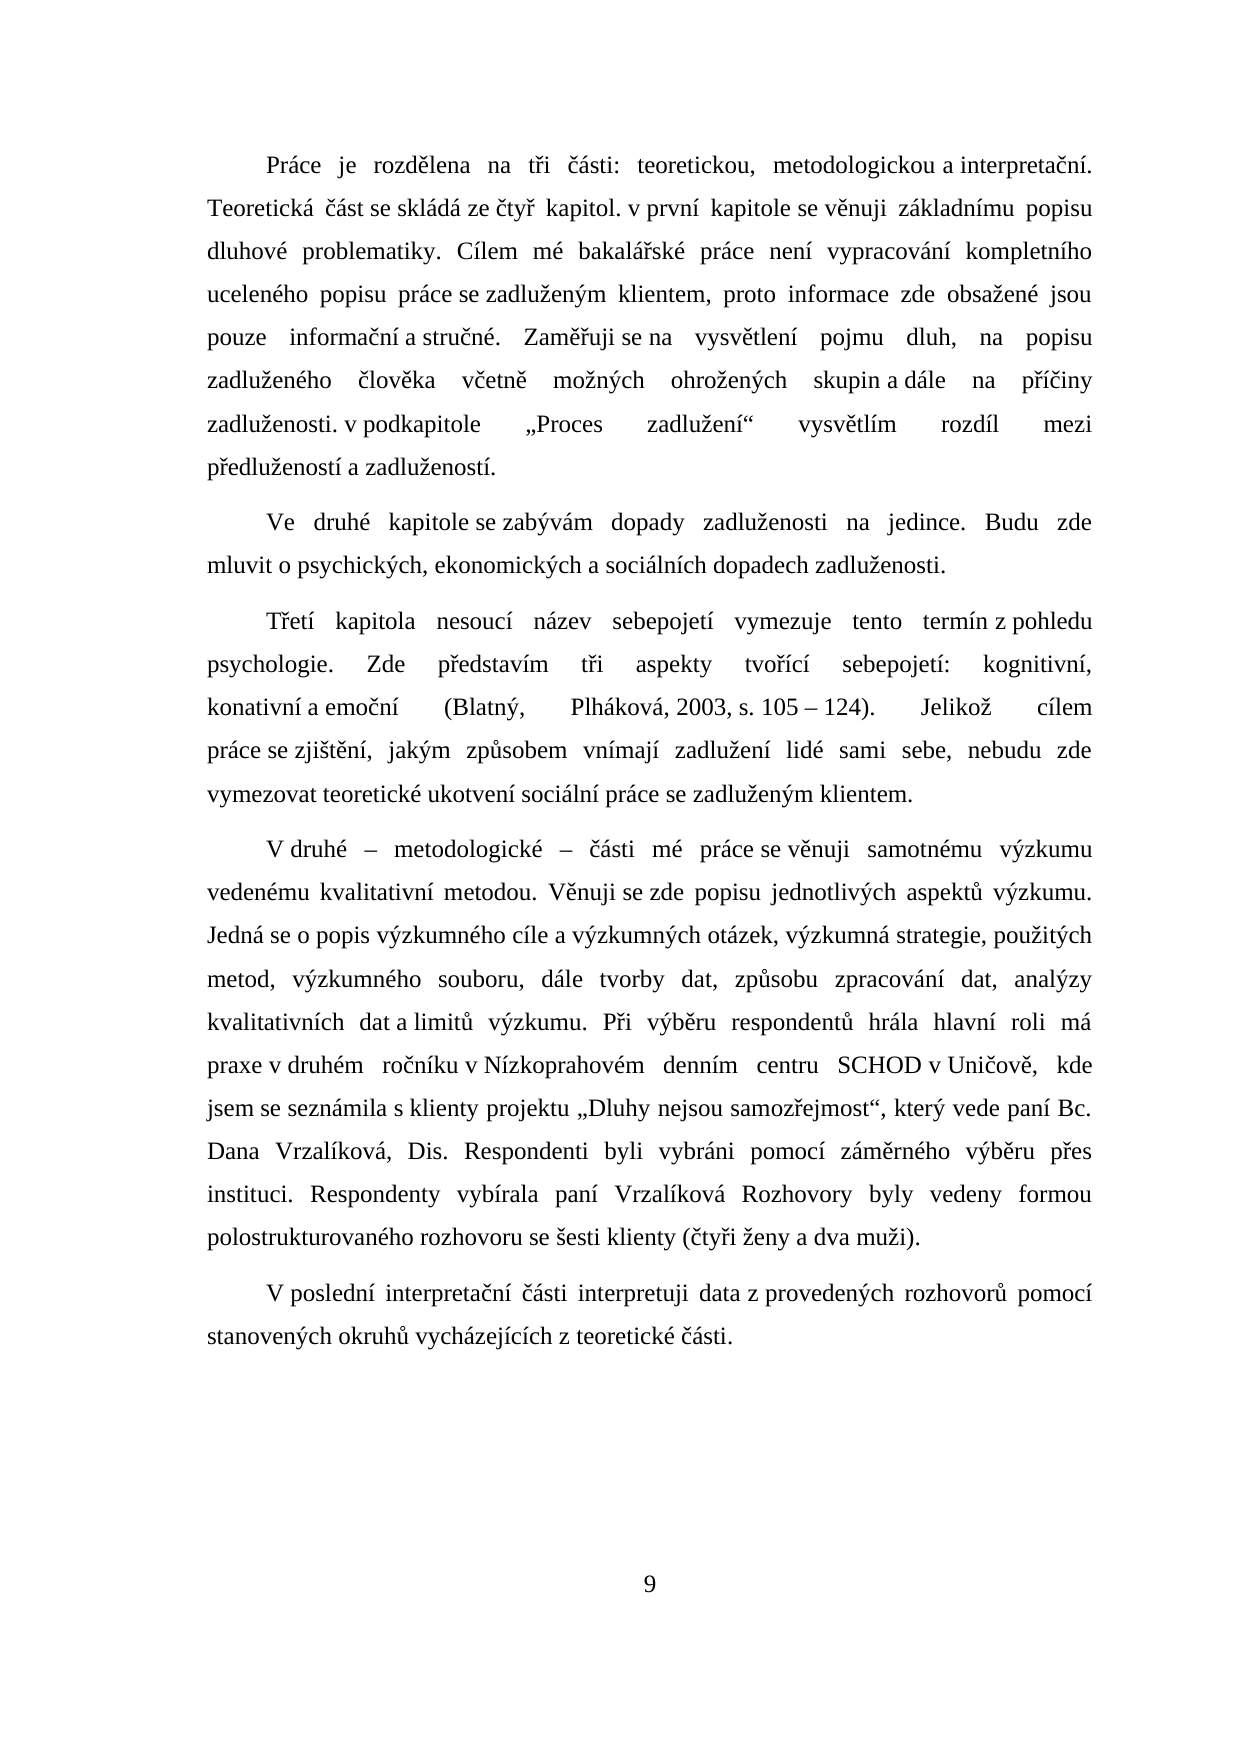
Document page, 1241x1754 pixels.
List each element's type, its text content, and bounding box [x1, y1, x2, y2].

text V poslední interpretační části interpretuji data z provedených rozhovorů pomocí stanovených okruhů vycházejících z teoretické části. [207, 1278, 1092, 1350]
text V druhé – metodologické – části mé práce se věnuji samotnému výzkumu vedenému kvalitativní metodou. Věnuji se zde popisu jednotlivých aspektů výzkumu. Jedná se o popis výzkumného cíle a výzkumných otázek, výzkumná strategie, použitých metod, výzkumného souboru, dále tvorby dat, způsobu zpracování dat, analýzy kvalitativních dat a limitů výzkumu. Při výběru respondentů hrála hlavní roli má praxe v druhém ročníku v Nízkoprahovém denním centru SCHOD v Uničově, kde jsem se seznámila s klienty projektu „Dluhy nejsou samozřejmost“, který vede paní Bc. Dana Vrzalíková, Dis. Respondenti byli vybráni pomocí záměrného výběru přes instituci. Respondenty vybírala paní Vrzalíková Rozhovory byly vedeny formou polostrukturovaného rozhovoru se šesti klienty (čtyři ženy a dva muži). [207, 834, 1092, 1251]
text Ve druhé kapitole se zabývám dopady zadluženosti na jedince. Budu zde mluvit o psychických, ekonomických a sociálních dopadech zadluženosti. [207, 507, 1092, 579]
text Práce je rozdělena na tři části: teoretickou, metodologickou a interpretační. Teoretická část se skládá ze čtyř kapitol. v první kapitole se věnuji základnímu popisu dluhové problematiky. Cílem mé bakalářské práce není vypracování kompletního uceleného popisu práce se zadluženým klientem, proto informace zde obsažené jsou pouze informační a stručné. Zaměřuji se na vysvětlení pojmu dluh, na popisu zadluženého člověka včetně možných ohrožených skupin a dále na příčiny zadluženosti. v podkapitole „Proces zadlužení“ vysvětlím rozdíl mezi předlužeností a zadlužeností. [207, 150, 1092, 481]
text Třetí kapitola nesoucí název sebepojetí vymezuje tento termín z pohledu psychologie. Zde představím tři aspekty tvořící sebepojetí: kognitivní, konativní a emoční (Blatný, Plháková, 2003, s. 105 – 124). Jelikož cílem práce se zjištění, jakým způsobem vnímají zadlužení lidé sami sebe, nebudu zde vymezovat teoretické ukotvení sociální práce se zadluženým klientem. [207, 606, 1092, 807]
